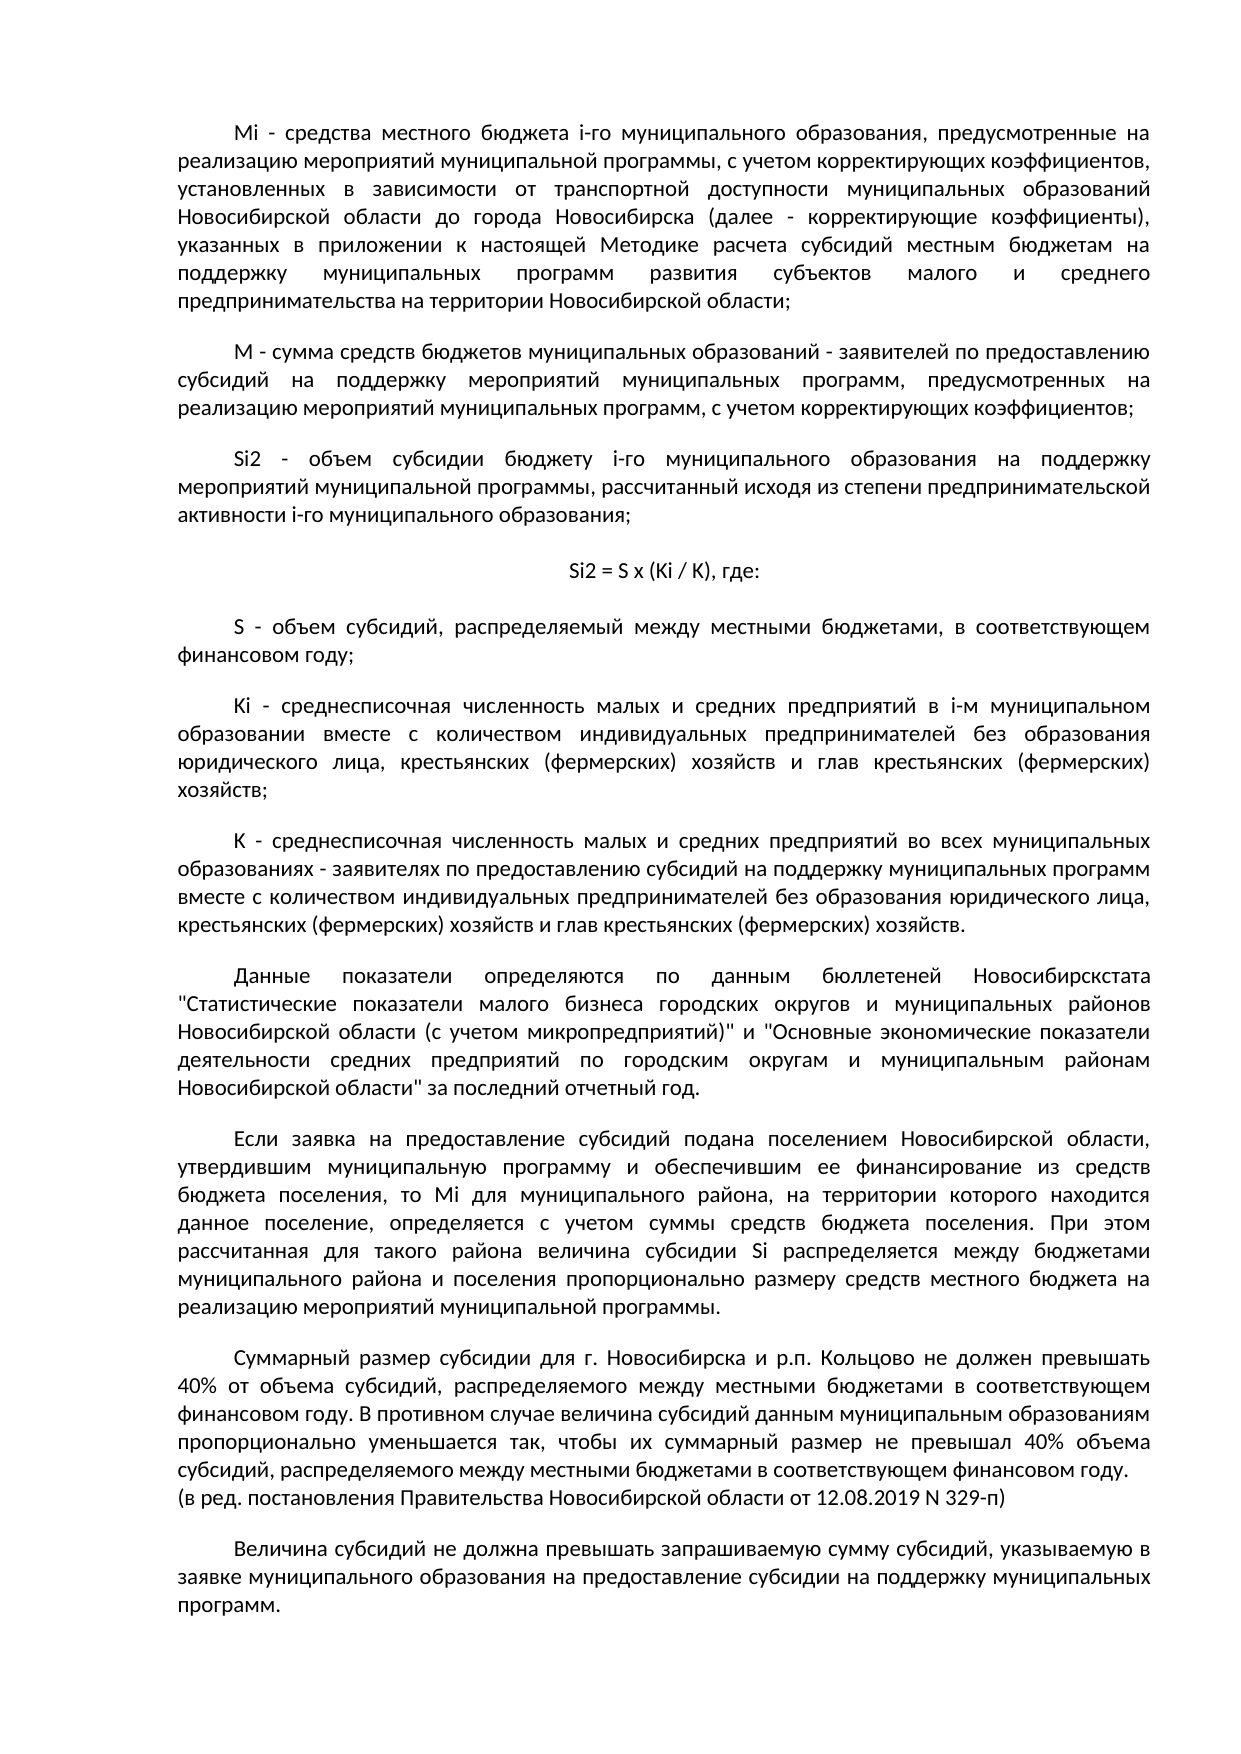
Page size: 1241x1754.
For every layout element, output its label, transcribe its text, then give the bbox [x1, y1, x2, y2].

text Величина субсидий не должна превышать запрашиваемую сумму субсидий, указываемую в заявке муниципального образования на предоставление субсидии на поддержку муниципальных программ. [177, 1534, 1152, 1618]
text Если заявка на предоставление субсидий подана поселением Новосибирской области, утвердившим муниципальную программу и обеспечившим ее финансирование из средств бюджета поселения, то Mi для муниципального района, на территории которого находится данное поселение, определяется с учетом суммы средств бюджета поселения. При этом рассчитанная для такого района величина субсидии Si распределяется между бюджетами муниципального района и поселения пропорционально размеру средств местного бюджета на реализацию мероприятий муниципальной программы. [177, 1124, 1152, 1320]
text Ki - среднесписочная численность малых и средних предприятий в i-м муниципальном образовании вместе с количеством индивидуальных предпринимателей без образования юридического лица, крестьянских (фермерских) хозяйств и глав крестьянских (фермерских) хозяйств; [177, 691, 1152, 803]
text Si2 - объем субсидии бюджету i-го муниципального образования на поддержку мероприятий муниципальной программы, рассчитанный исходя из степени предпринимательской активности i-го муниципального образования; [177, 444, 1152, 528]
text Данные показатели определяются по данным бюллетеней Новосибирскстата "Статистические показатели малого бизнеса городских округов и муниципальных районов Новосибирской области (с учетом микропредприятий)" и "Основные экономические показатели деятельности средних предприятий по городским округам и муниципальным районам Новосибирской области" за последний отчетный год. [177, 961, 1152, 1101]
text S - объем субсидий, распределяемый между местными бюджетами, в соответствующем финансовом году; [177, 612, 1152, 668]
text K - среднесписочная численность малых и средних предприятий во всех муниципальных образованиях - заявителях по предоставлению субсидий на поддержку муниципальных программ вместе с количеством индивидуальных предпринимателей без образования юридического лица, крестьянских (фермерских) хозяйств и глав крестьянских (фермерских) хозяйств. [177, 826, 1152, 938]
text Si2 = S x (Ki / K), где: [177, 556, 1152, 584]
text Суммарный размер субсидии для г. Новосибирска и р.п. Кольцово не должен превышать 40% от объема субсидий, распределяемого между местными бюджетами в соответствующем финансовом году. В противном случае величина субсидий данным муниципальным образованиям пропорционально уменьшается так, чтобы их суммарный размер не превышал 40% объема субсидий, распределяемого между местными бюджетами в соответствующем финансовом году. [177, 1343, 1152, 1483]
text (в ред. постановления Правительства Новосибирской области от 12.08.2019 N 329-п) [177, 1483, 1152, 1511]
text M - сумма средств бюджетов муниципальных образований - заявителей по предоставлению субсидий на поддержку мероприятий муниципальных программ, предусмотренных на реализацию мероприятий муниципальных программ, с учетом корректирующих коэффициентов; [177, 337, 1152, 421]
text Mi - средства местного бюджета i-го муниципального образования, предусмотренные на реализацию мероприятий муниципальной программы, с учетом корректирующих коэффициентов, установленных в зависимости от транспортной доступности муниципальных образований Новосибирской области до города Новосибирска (далее - корректирующие коэффициенты), указанных в приложении к настоящей Методике расчета субсидий местным бюджетам на поддержку муниципальных программ развития субъектов малого и среднего предпринимательства на территории Новосибирской области; [177, 118, 1152, 314]
